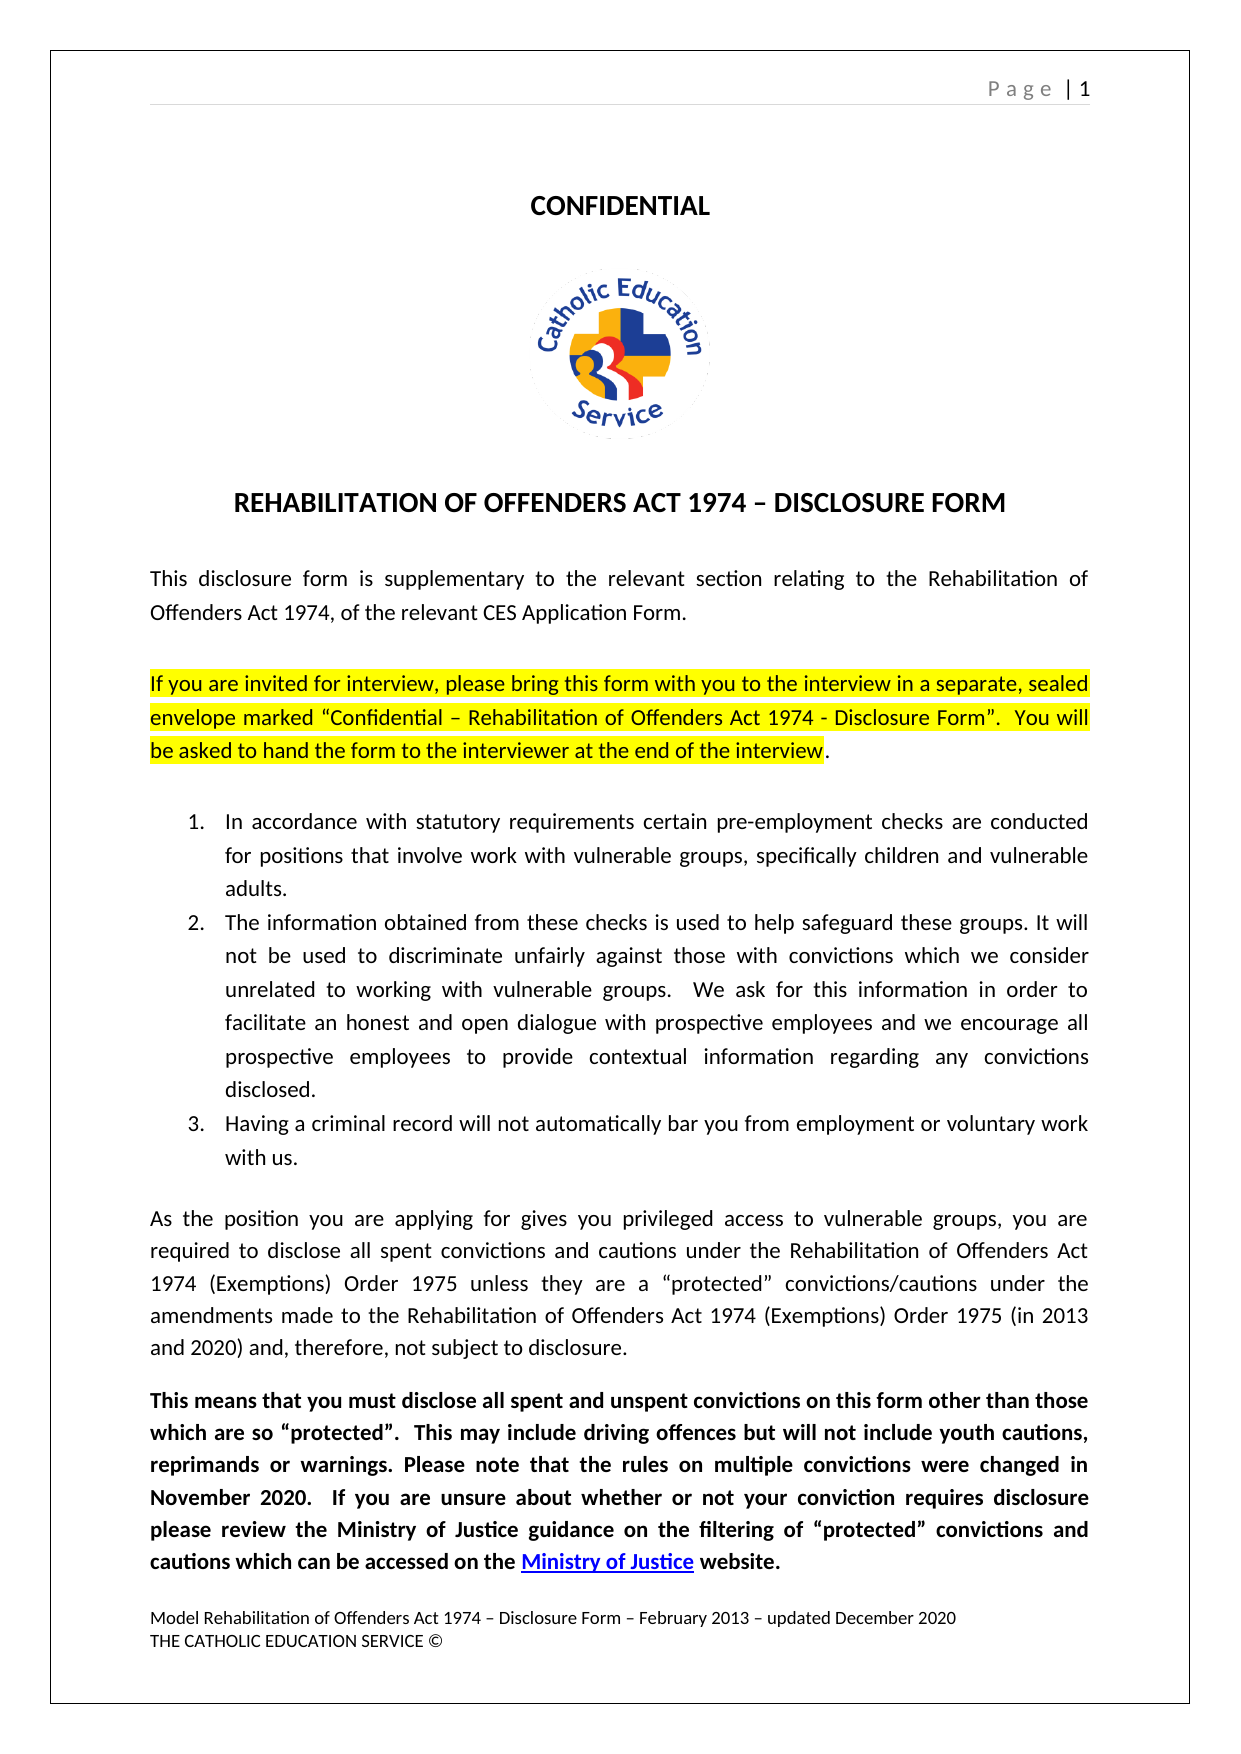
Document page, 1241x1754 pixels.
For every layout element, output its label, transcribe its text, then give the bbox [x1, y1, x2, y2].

list The information obtained from these checks is used to help safeguard these groups. It will not be used to discriminate unfairly against those with convictions which we consider unrelated to working with vulnerable groups. We ask for this information in order to facilitate an honest and open dialogue with prospective employees and we encourage all prospective employees to provide contextual information regarding any convictions disclosed. [187, 908, 1090, 1104]
list In accordance with statutory requirements certain pre-employment checks are conducted for positions that involve work with vulnerable groups, specifically children and vulnerable adults. [187, 807, 1090, 902]
list Having a criminal record will not automatically bar you from employment or voluntary work with us. [187, 1109, 1090, 1171]
picture [528, 267, 712, 441]
text If you are invited for interview, please bring this form with you to the interview in a separate, sealed envelope marked “Confidential – Rehabilitation of Offenders Act 1974 - Disclosure Form”. You will be asked to hand the form to the interviewer at the end of the interview. [150, 731, 1090, 764]
text As the position you are applying for gives you privileged access to vulnerable groups, you are required to disclose all spent convictions and cautions under the Rehabilitation of Offenders Act 1974 (Exemptions) Order 1975 unless they are a “protected” convictions/cautions under the amendments made to the Rehabilitation of Offenders Act 1974 (Exemptions) Order 1975 (in 2013 and 2020) and, therefore, not subject to disclosure. [150, 1204, 1090, 1361]
text This disclosure form is supplementary to the relevant section relating to the Rehabilitation of Offenders Act 1974, of the relevant CES Application Form. [150, 564, 1090, 626]
title CONFIDENTIAL [150, 187, 1090, 223]
text This means that you must disclose all spent and unspent convictions on this form other than those which are so “protected”. This may include driving offences but will not include youth cautions, reprimands or warnings. Please note that the rules on multiple convictions were changed in November 2020. If you are unsure about whether or not your conviction requires disclosure please review the Ministry of Justice guidance on the filtering of “protected” convictions and cautions which can be accessed on the Ministry of Justice website. [150, 1386, 1090, 1575]
title REHABILITATION OF OFFENDERS ACT 1974 – DISCLOSURE FORM [150, 484, 1090, 520]
